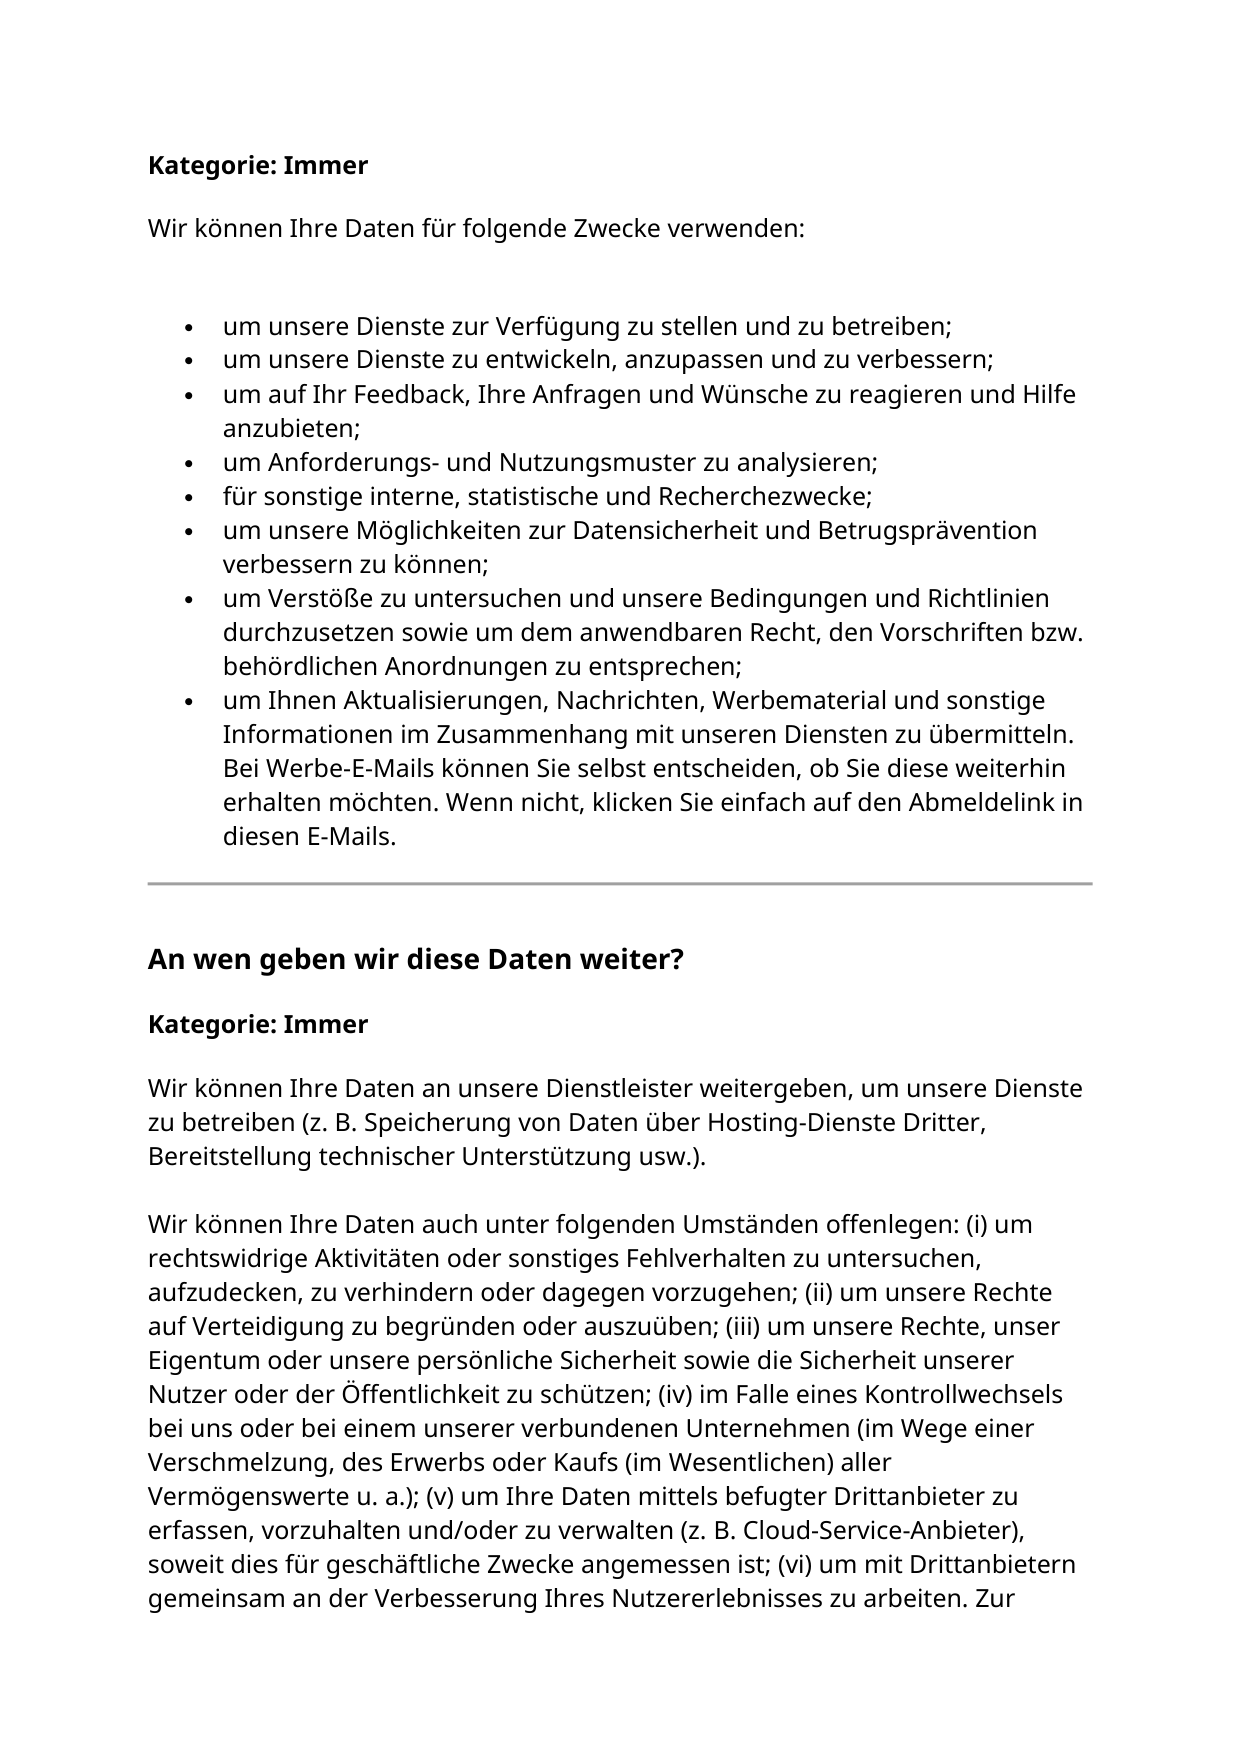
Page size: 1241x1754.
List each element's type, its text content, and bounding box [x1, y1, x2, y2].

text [148, 1206, 1093, 1615]
list um unsere Dienste zur Verfügung zu stellen und zu betreiben; [185, 308, 1093, 342]
list um unsere Möglichkeiten zur Datensicherheit und Betrugsprävention verbessern zu können; [185, 512, 1093, 581]
text An wen geben wir diese Daten weiter? [148, 939, 1093, 978]
list für sonstige interne, statistische und Recherchezwecke; [185, 478, 1093, 512]
list um unsere Dienste zu entwickeln, anzupassen und zu verbessern; [185, 342, 1093, 376]
text Wir können Ihre Daten für folgende Zwecke verwenden: [148, 211, 1093, 245]
list um Anforderungs- und Nutzungsmuster zu analysieren; [185, 444, 1093, 478]
text Kategorie: Immer [148, 148, 1093, 182]
list um auf Ihr Feedback, Ihre Anfragen und Wünsche zu reagieren und Hilfe anzubieten; [185, 376, 1093, 444]
list um Ihnen Aktualisierungen, Nachrichten, Werbematerial und sonstige Informationen im Zusammenhang mit unseren Diensten zu übermitteln. Bei Werbe-E-Mails können Sie selbst entscheiden, ob Sie diese weiterhin erhalten möchten. Wenn nicht, klicken Sie einfach auf den Abmeldelink in diesen E-Mails. [185, 683, 1093, 853]
text Wir können Ihre Daten an unsere Dienstleister weitergeben, um unsere Dienste zu betreiben (z. B. Speicherung von Daten über Hosting-Dienste Dritter, Bereitstellung technischer Unterstützung usw.). [148, 1070, 1093, 1172]
text Kategorie: Immer [148, 1007, 1093, 1041]
list um Verstöße zu untersuchen und unsere Bedingungen und Richtlinien durchzusetzen sowie um dem anwendbaren Recht, den Vorschriften bzw. behördlichen Anordnungen zu entsprechen; [185, 581, 1093, 683]
